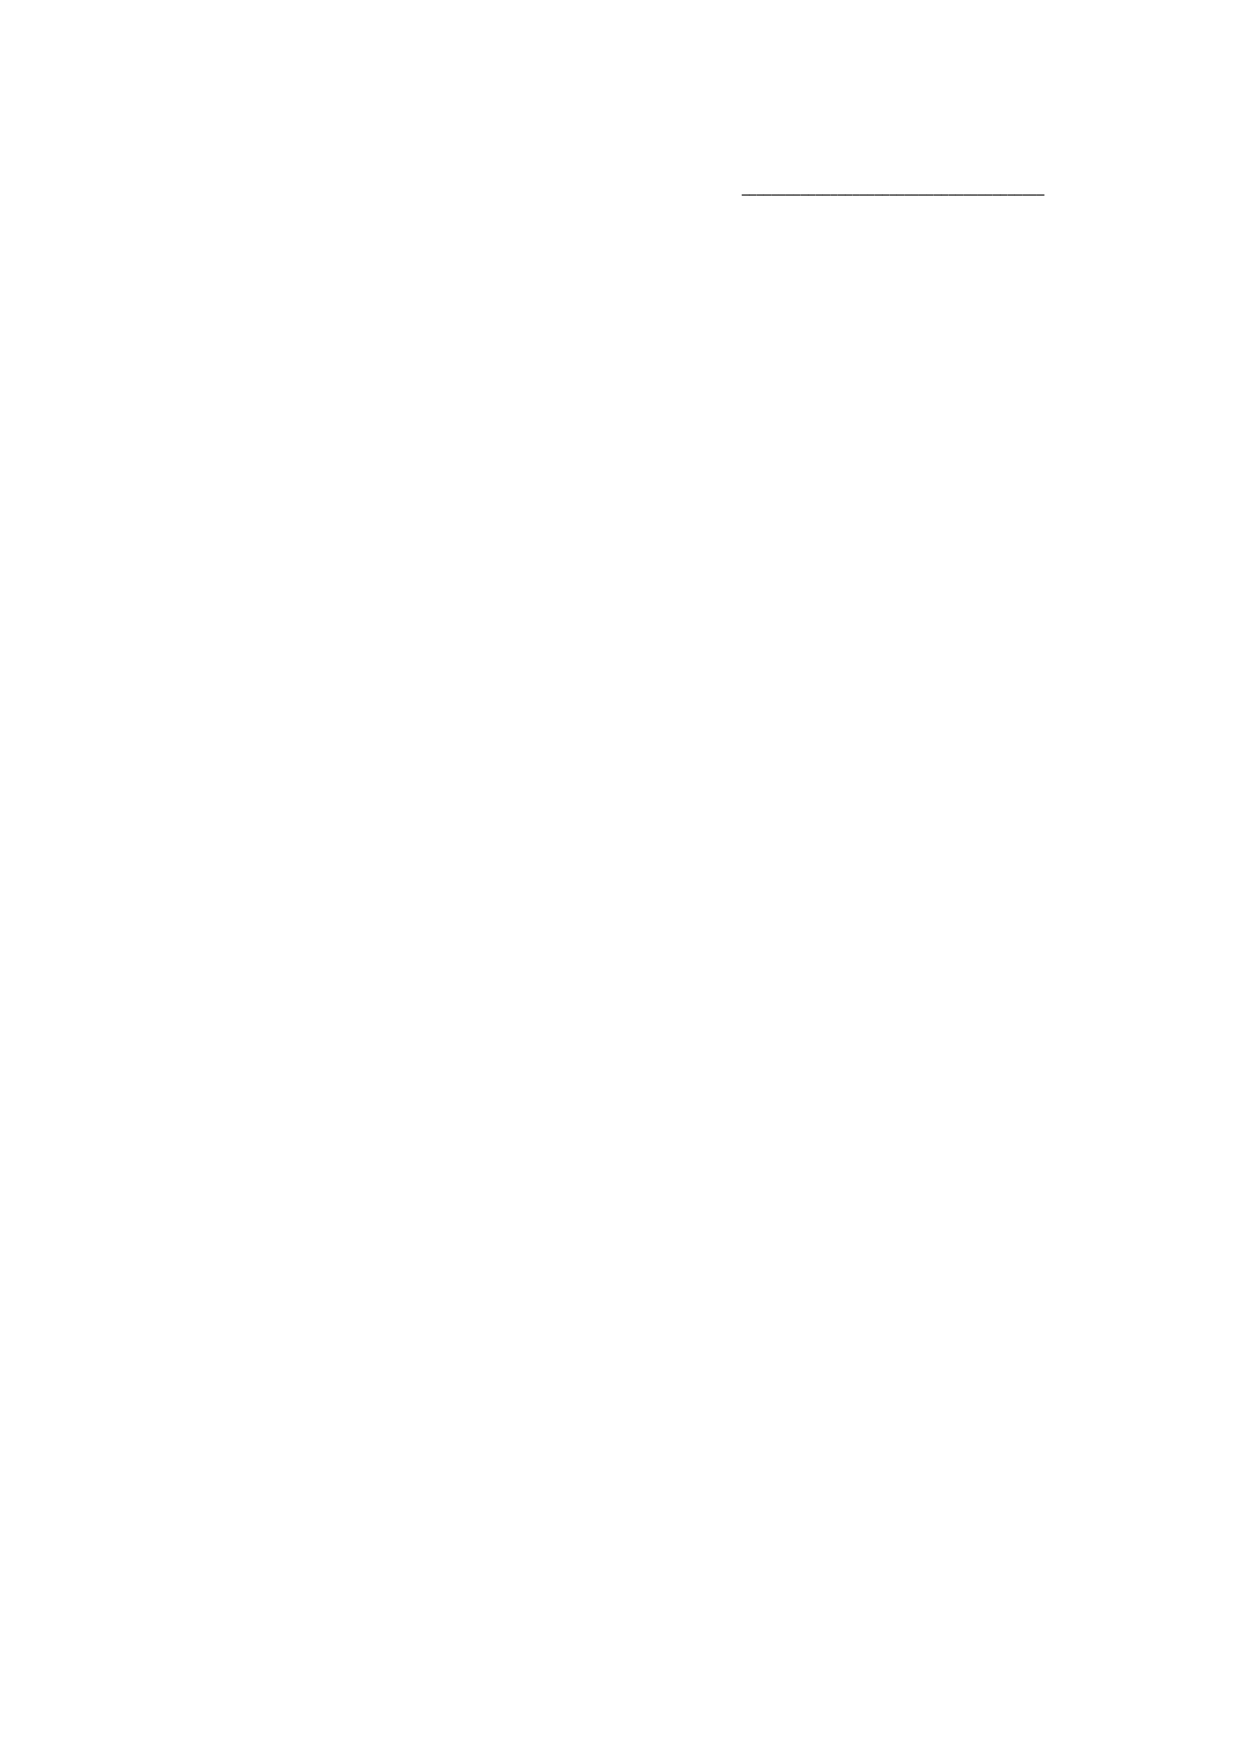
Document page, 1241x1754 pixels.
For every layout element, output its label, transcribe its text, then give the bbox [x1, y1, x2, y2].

text _________________________________________ [664, 176, 1122, 199]
